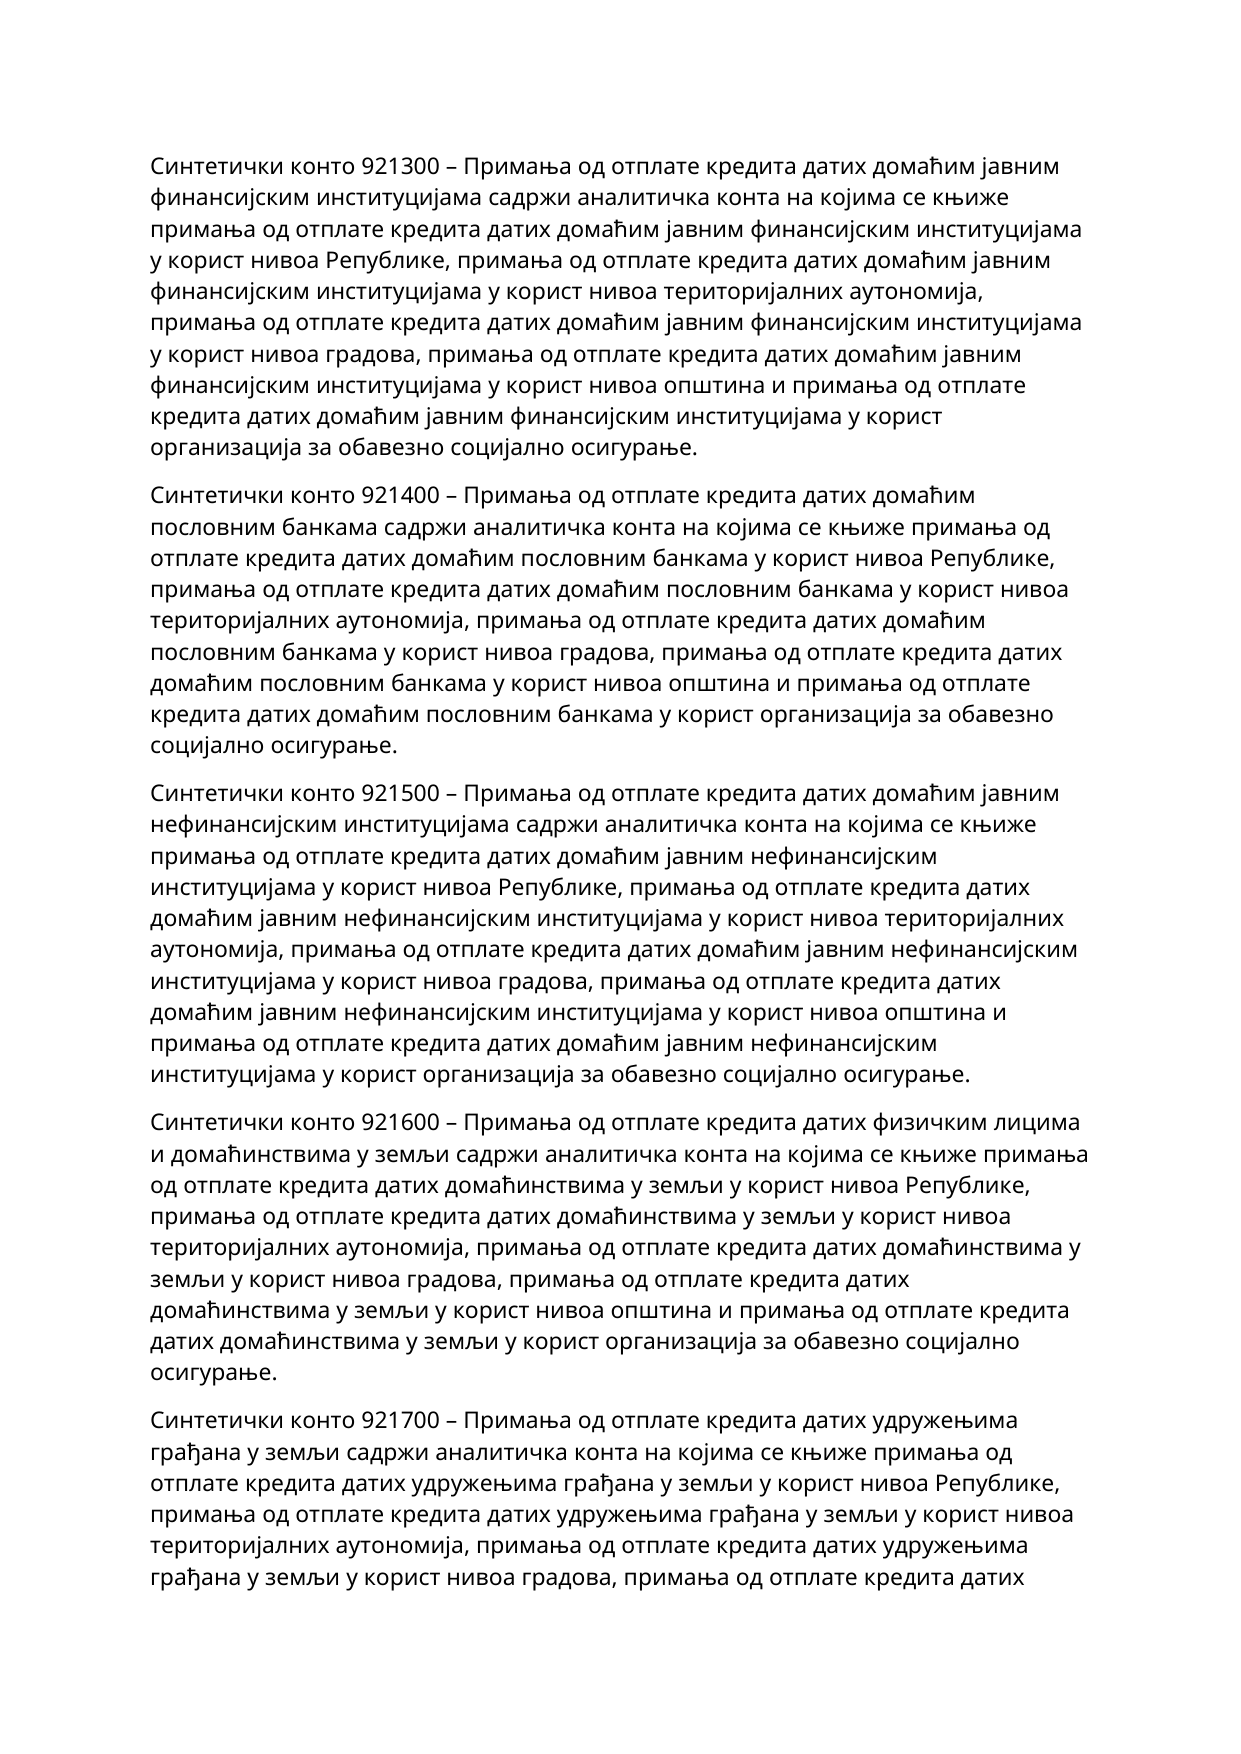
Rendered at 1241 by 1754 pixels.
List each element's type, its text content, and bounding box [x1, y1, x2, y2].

text Синтетички конто 921500 – Примања од отплате кредита датих домаћим јавним нефинансијским институцијама садржи аналитичка конта на којима се књиже примања од отплате кредита датих домаћим јавним нефинансијским институцијама у корист нивоа Републике, примања од отплате кредита датих домаћим јавним нефинансијским институцијама у корист нивоа територијалних аутономија, примања од отплате кредита датих домаћим јавним нефинансијским институцијама у корист нивоа градова, примања од отплате кредита датих домаћим јавним нефинансијским институцијама у корист нивоа општина и примања од отплате кредита датих домаћим јавним нефинансијским институцијама у корист организација за обавезно социјално осигурање. [150, 777, 1090, 1089]
text Синтетички конто 921400 – Примања од отплате кредита датих домаћим пословним банкама садржи аналитичка конта на којима се књиже примања од отплате кредита датих домаћим пословним банкама у корист нивоа Републике, примања од отплате кредита датих домаћим пословним банкама у корист нивоа територијалних аутономија, примања од отплате кредита датих домаћим пословним банкама у корист нивоа градова, примања од отплате кредита датих домаћим пословним банкама у корист нивоа општина и примања од отплате кредита датих домаћим пословним банкама у корист организација за обавезно социјално осигурање. [150, 479, 1090, 760]
text Синтетички конто 921600 – Примања од отплате кредита датих физичким лицима и домаћинствима у земљи садржи аналитичка конта на којима се књиже примања од отплате кредита датих домаћинствима у земљи у корист нивоа Републике, примања од отплате кредита датих домаћинствима у земљи у корист нивоа територијалних аутономија, примања од отплате кредита датих домаћинствима у земљи у корист нивоа градова, примања од отплате кредита датих домаћинствима у земљи у корист нивоа општина и примања од отплате кредита датих домаћинствима у земљи у корист организација за обавезно социјално осигурање. [150, 1106, 1090, 1387]
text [150, 1404, 1090, 1592]
text Синтетички конто 921300 – Примања од отплате кредита датих домаћим јавним финансијским институцијама садржи аналитичка конта на којима се књиже примања од отплате кредита датих домаћим јавним финансијским институцијама у корист нивоа Републике, примања од отплате кредита датих домаћим јавним финансијским институцијама у корист нивоа територијалних аутономија, примања од отплате кредита датих домаћим јавним финансијским институцијама у корист нивоа градова, примања од отплате кредита датих домаћим јавним финансијским институцијама у корист нивоа општина и примања од отплате кредита датих домаћим јавним финансијским институцијама у корист организација за обавезно социјално осигурање. [150, 150, 1090, 462]
